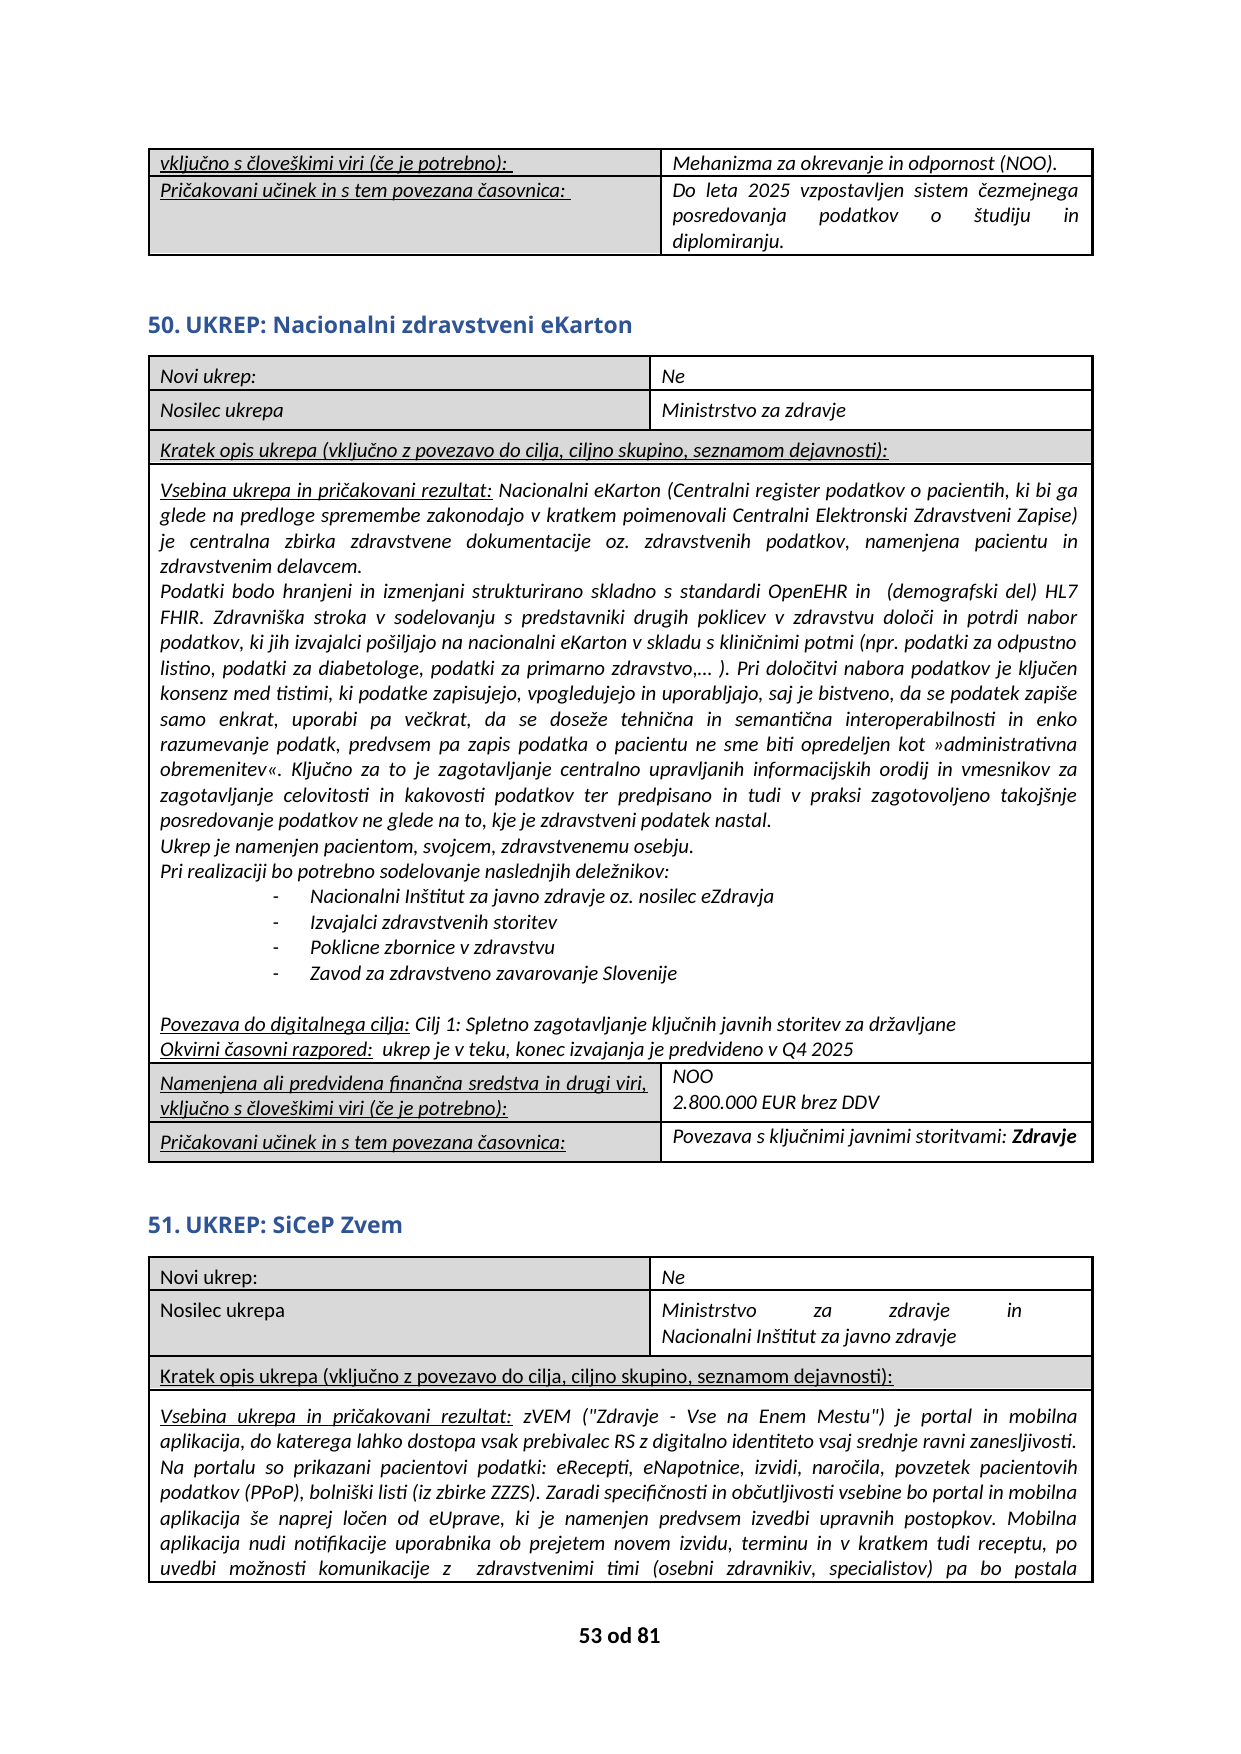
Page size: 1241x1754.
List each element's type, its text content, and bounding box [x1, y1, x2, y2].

table_header Novi ukrep: [150, 1258, 649, 1289]
table_header Ne [651, 1258, 1091, 1289]
table_header Novi ukrep: [150, 357, 649, 389]
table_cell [150, 1391, 1091, 1581]
table_cell Ministrstvo za zdravje [651, 391, 1091, 429]
table_cell Nosilec ukrepa [150, 1291, 649, 1355]
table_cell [150, 150, 660, 175]
table_cell Nosilec ukrepa [150, 391, 649, 429]
table_cell Kratek opis ukrepa (vključno z povezavo do cilja, ciljno skupino, seznamom dejavnosti): [150, 1357, 1091, 1388]
subtitle UKREP: SiCeP Zvem [148, 1209, 1093, 1241]
table_cell NOO 2.800.000 EUR brez DDV [662, 1064, 1091, 1121]
table_cell Kratek opis ukrepa (vključno z povezavo do cilja, ciljno skupino, seznamom dejavnosti): [150, 431, 1091, 462]
table_cell Ministrstvo za zdravje in Nacionalni Inštitut za javno zdravje [651, 1291, 1091, 1355]
table_cell Pričakovani učinek in s tem povezana časovnica: [150, 177, 660, 253]
subtitle UKREP: Nacionalni zdravstveni eKarton [148, 309, 1093, 340]
table_cell Namenjena ali predvidena finančna sredstva in drugi viri, vključno s človeškimi viri (če je potrebno): [150, 1064, 660, 1121]
table_cell Povezava s ključnimi javnimi storitvami: Zdravje [662, 1123, 1091, 1161]
table_cell Do leta 2025 vzpostavljen sistem čezmejnega posredovanja podatkov o študiju in diplomiranju. [662, 177, 1091, 253]
table_header Ne [651, 357, 1091, 389]
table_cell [662, 150, 1091, 175]
table_cell Pričakovani učinek in s tem povezana časovnica: [150, 1123, 660, 1161]
table_cell Vsebina ukrepa in pričakovani rezultat: Nacionalni eKarton (Centralni register podatkov o pacientih, ki bi ga glede na predloge spremembe zakonodajo v kratkem poimenovali Centralni Elektronski Zdravstveni Zapise) je centralna zbirka zdravstvene dokumentacije oz. zdravstvenih podatkov, namenjena pacientu in zdravstvenim delavcem. Podatki bodo hranjeni in izmenjani strukturirano skladno s standardi OpenEHR in (demografski del) HL7 FHIR. Zdravniška stroka v sodelovanju s predstavniki drugih poklicev v zdravstvu določi in potrdi nabor podatkov, ki jih izvajalci pošiljajo na nacionalni eKarton v skladu s kliničnimi potmi (npr. podatki za odpustno listino, podatki za diabetologe, podatki za primarno zdravstvo,… ). Pri določitvi nabora podatkov je ključen konsenz med tistimi, ki podatke zapisujejo, vpogledujejo in uporabljajo, saj je bistveno, da se podatek zapiše samo enkrat, uporabi pa večkrat, da se doseže tehnična in semantična interoperabilnosti in enko razumevanje podatk, predvsem pa zapis podatka o pacientu ne sme biti opredeljen kot »administrativna obremenitev«. Ključno za to je zagotavljanje centralno upravljanih informacijskih orodij in vmesnikov za zagotavljanje celovitosti in kakovosti podatkov ter predpisano in tudi v praksi zagotovoljeno takojšnje posredovanje podatkov ne glede na to, kje je zdravstveni podatek nastal. Ukrep je namenjen pacientom, svojcem, zdravstvenemu osebju. Pri realizaciji bo potrebno sodelovanje naslednjih deležnikov: Nacionalni Inštitut za javno zdravje oz. nosilec eZdravja Izvajalci zdravstvenih storitev Poklicne zbornice v zdravstvu Zavod za zdravstveno zavarovanje Slovenije Povezava do digitalnega cilja: Cilj 1: Spletno zagotavljanje ključnih javnih storitev za državljane Okvirni časovni razpored: ukrep je v teku, konec izvajanja je predvideno v Q4 2025 [150, 465, 1091, 1062]
